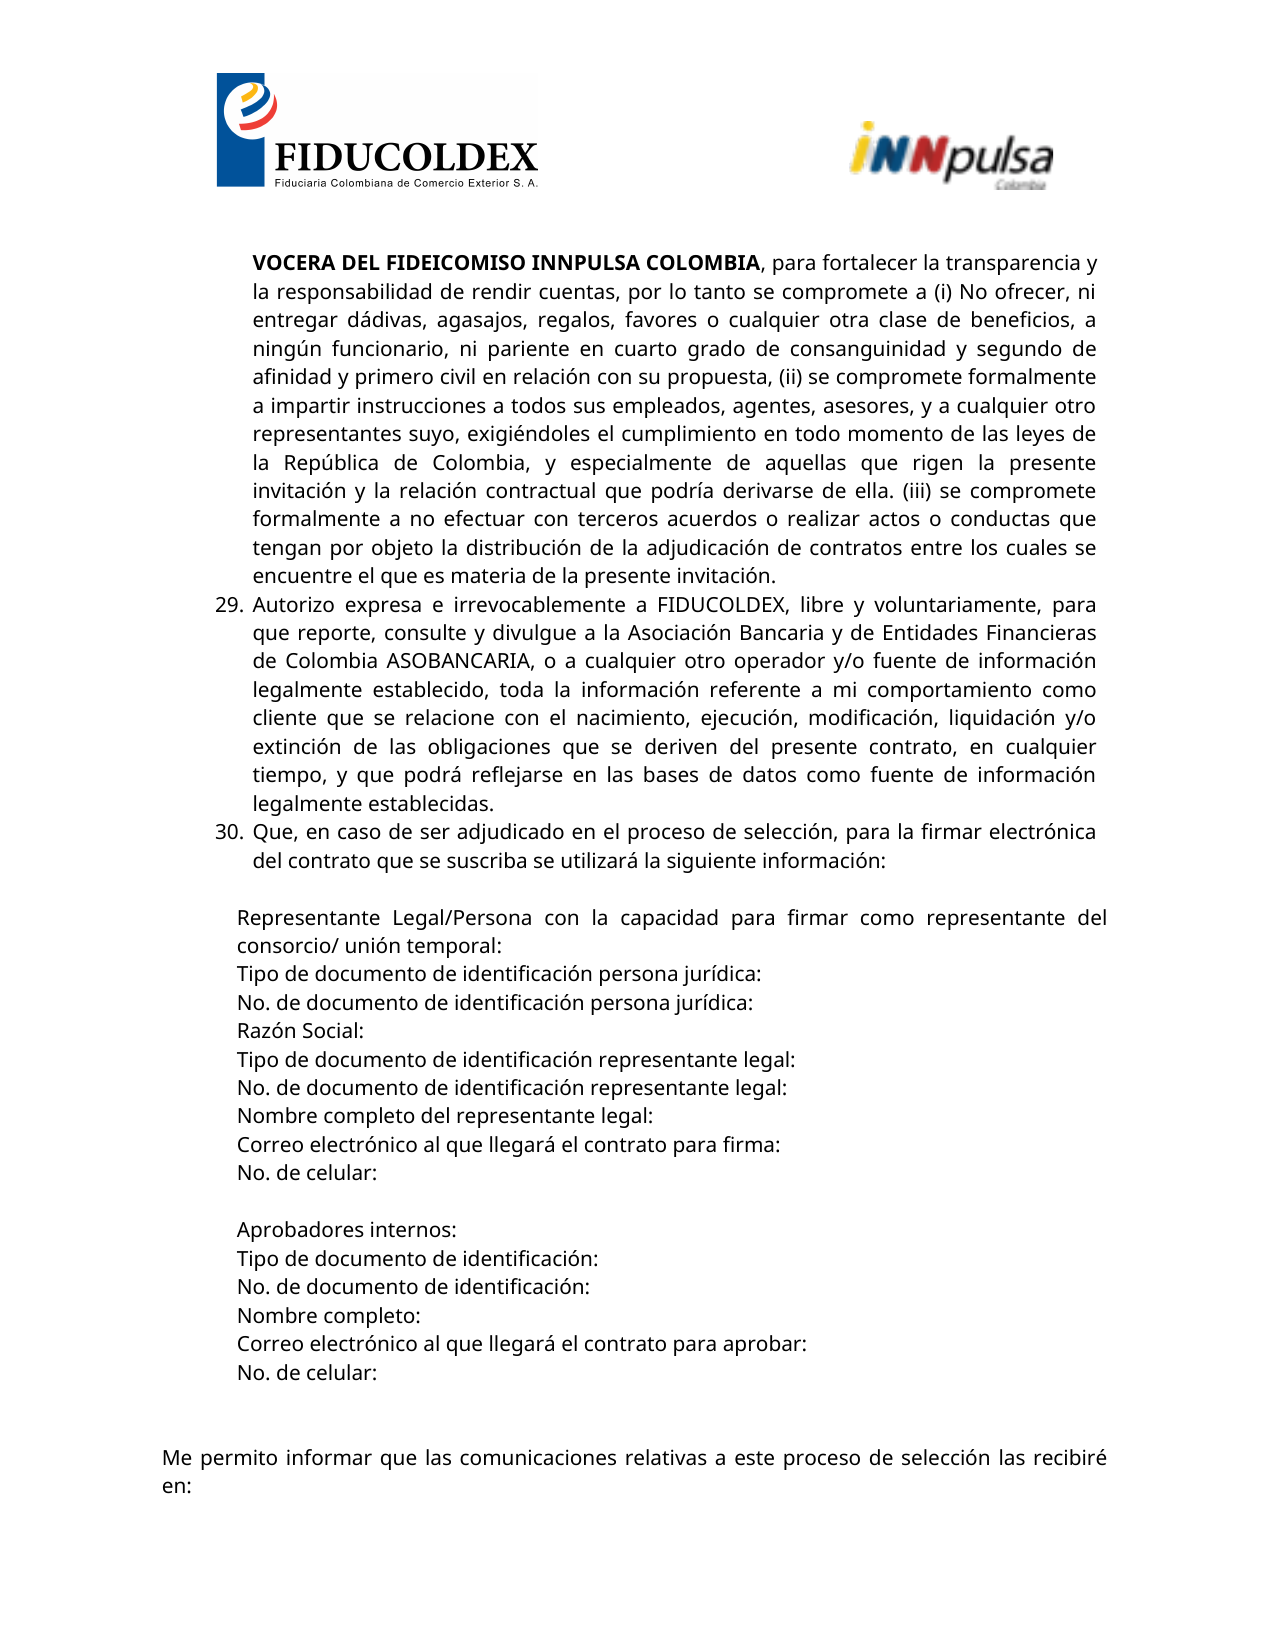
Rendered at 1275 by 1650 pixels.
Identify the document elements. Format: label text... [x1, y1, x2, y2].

text Me permito informar que las comunicaciones relativas a este proceso de selección las recibiré en: [162, 1443, 1109, 1500]
text No. de documento de identificación persona jurídica: [237, 988, 1109, 1016]
text Tipo de documento de identificación representante legal: [237, 1045, 1109, 1073]
text No. de celular: [237, 1358, 1109, 1386]
picture [849, 121, 1054, 190]
text Tipo de documento de identificación persona jurídica: [237, 959, 1109, 988]
text No. de documento de identificación: [237, 1272, 1109, 1301]
text No. de celular: [237, 1158, 1109, 1187]
text Razón Social: [237, 1016, 1109, 1045]
text Correo electrónico al que llegará el contrato para firma: [237, 1130, 1109, 1158]
text Representante Legal/Persona con la capacidad para firmar como representante del consorcio/ unión temporal: [237, 903, 1109, 959]
text Aprobadores internos: [237, 1215, 1109, 1244]
picture [216, 73, 538, 190]
list Que, en caso de ser adjudicado en el proceso de selección, para la firmar electrónica del contrato que se suscriba se utilizará la siguiente información: [215, 817, 1098, 874]
text Nombre completo del representante legal: [237, 1102, 1109, 1130]
text Correo electrónico al que llegará el contrato para aprobar: [237, 1329, 1109, 1358]
text Nombre completo: [237, 1301, 1109, 1329]
text Tipo de documento de identificación: [237, 1244, 1109, 1272]
list Autorizo expresa e irrevocablemente a FIDUCOLDEX, libre y voluntariamente, para que reporte, consulte y divulgue a la Asociación Bancaria y de Entidades Financieras de Colombia ASOBANCARIA, o a cualquier otro operador y/o fuente de información legalmente establecido, toda la información referente a mi comportamiento como cliente que se relacione con el nacimiento, ejecución, modificación, liquidación y/o extinción de las obligaciones que se deriven del presente contrato, en cualquier tiempo, y que podrá reflejarse en las bases de datos como fuente de información legalmente establecidas. [215, 590, 1098, 817]
text No. de documento de identificación representante legal: [237, 1073, 1109, 1102]
